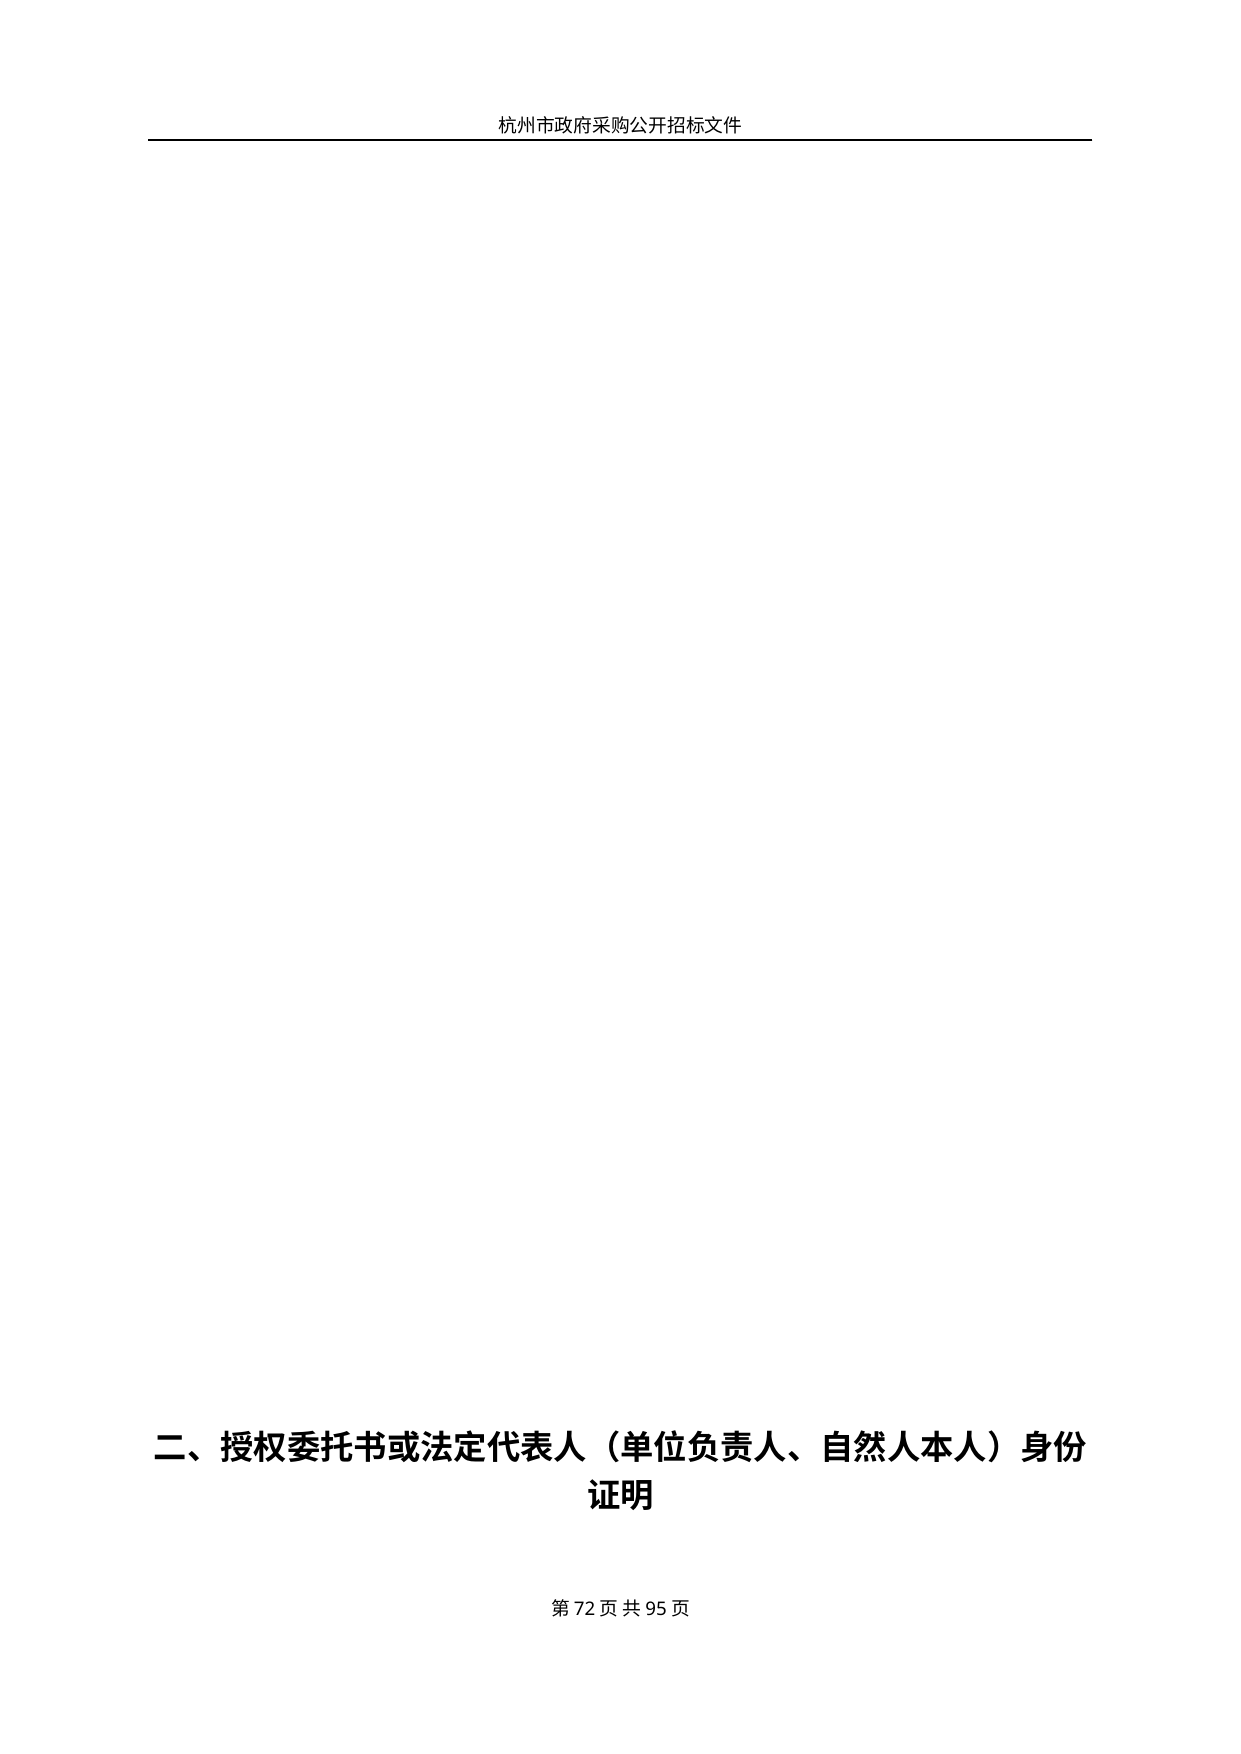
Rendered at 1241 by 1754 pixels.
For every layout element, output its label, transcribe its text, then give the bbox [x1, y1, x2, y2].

text 二、授权委托书或法定代表人（单位负责人、自然人本人）身份证明 [148, 1421, 1092, 1517]
